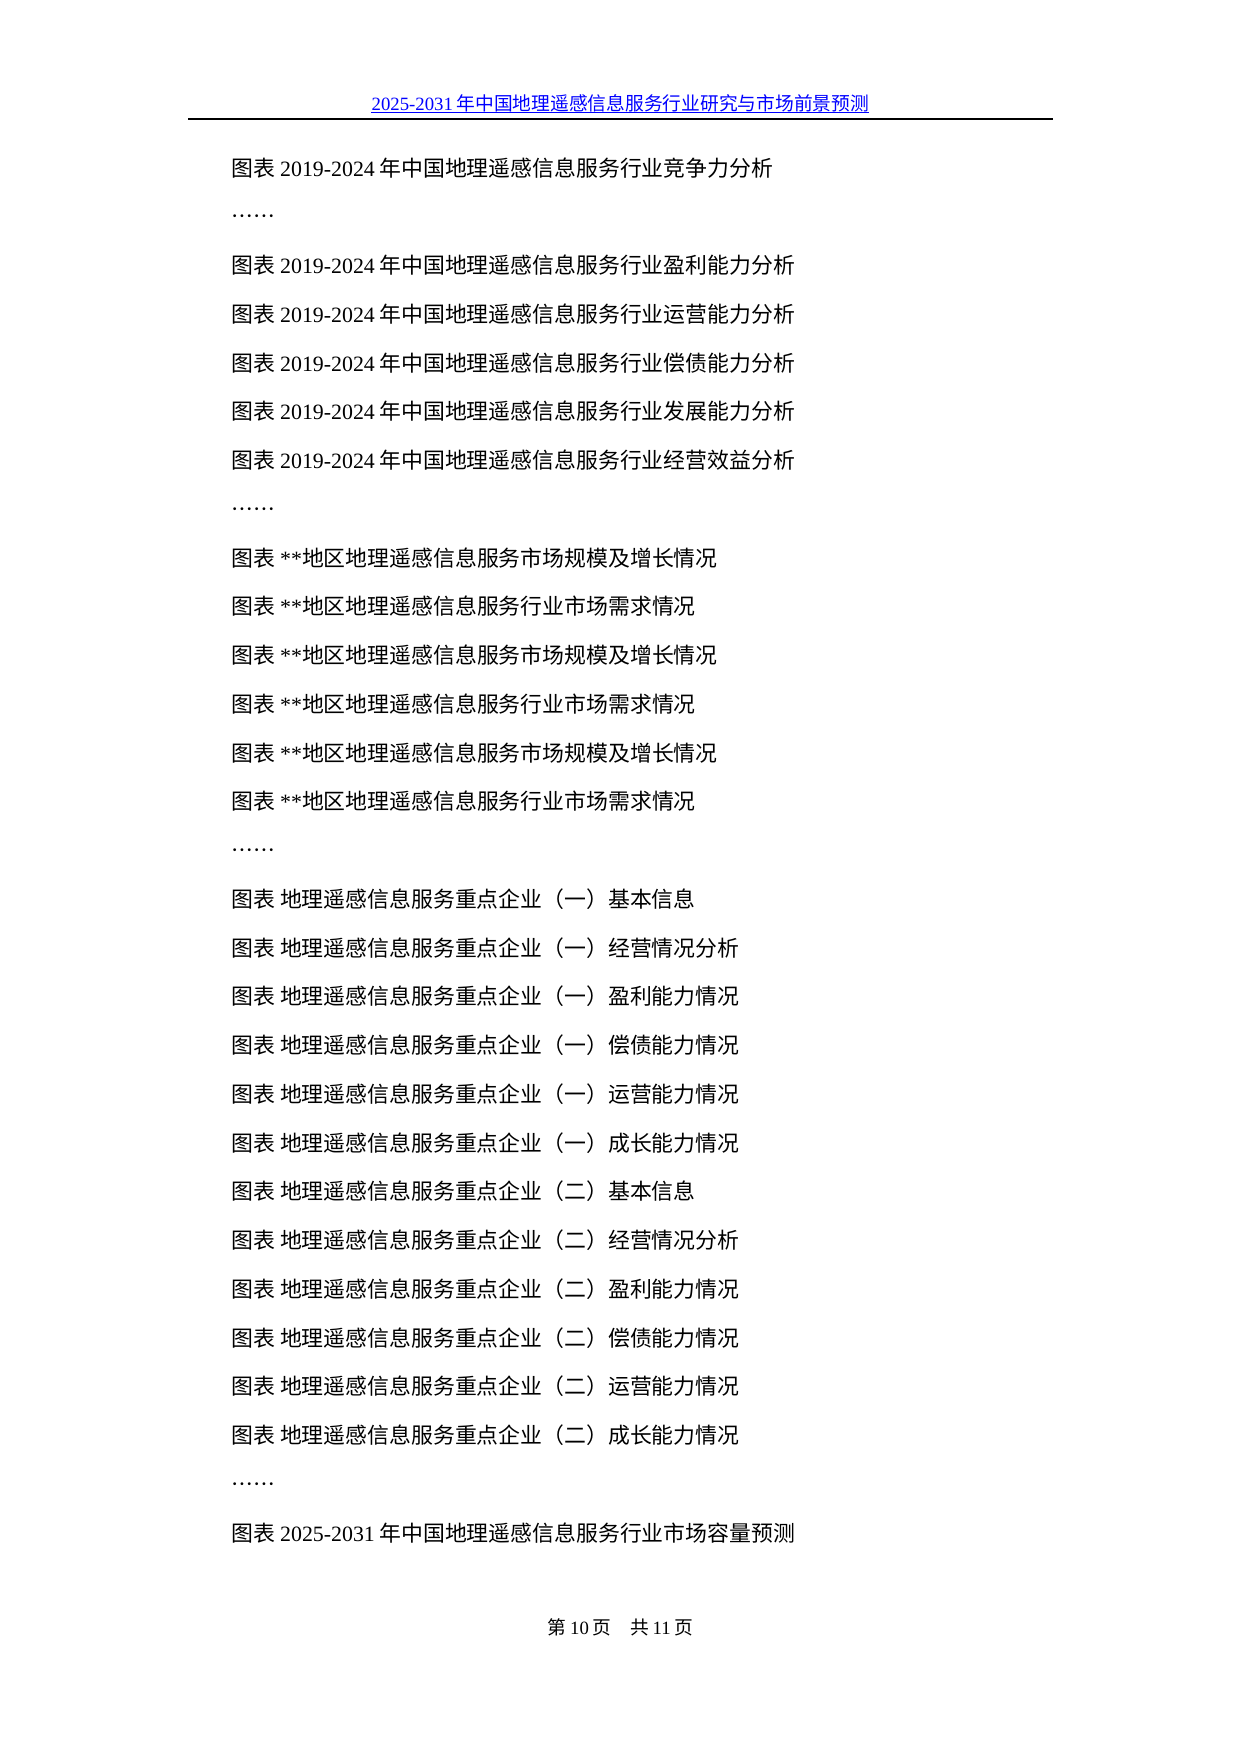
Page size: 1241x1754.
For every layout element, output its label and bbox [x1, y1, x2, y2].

text [187, 150, 1053, 1548]
